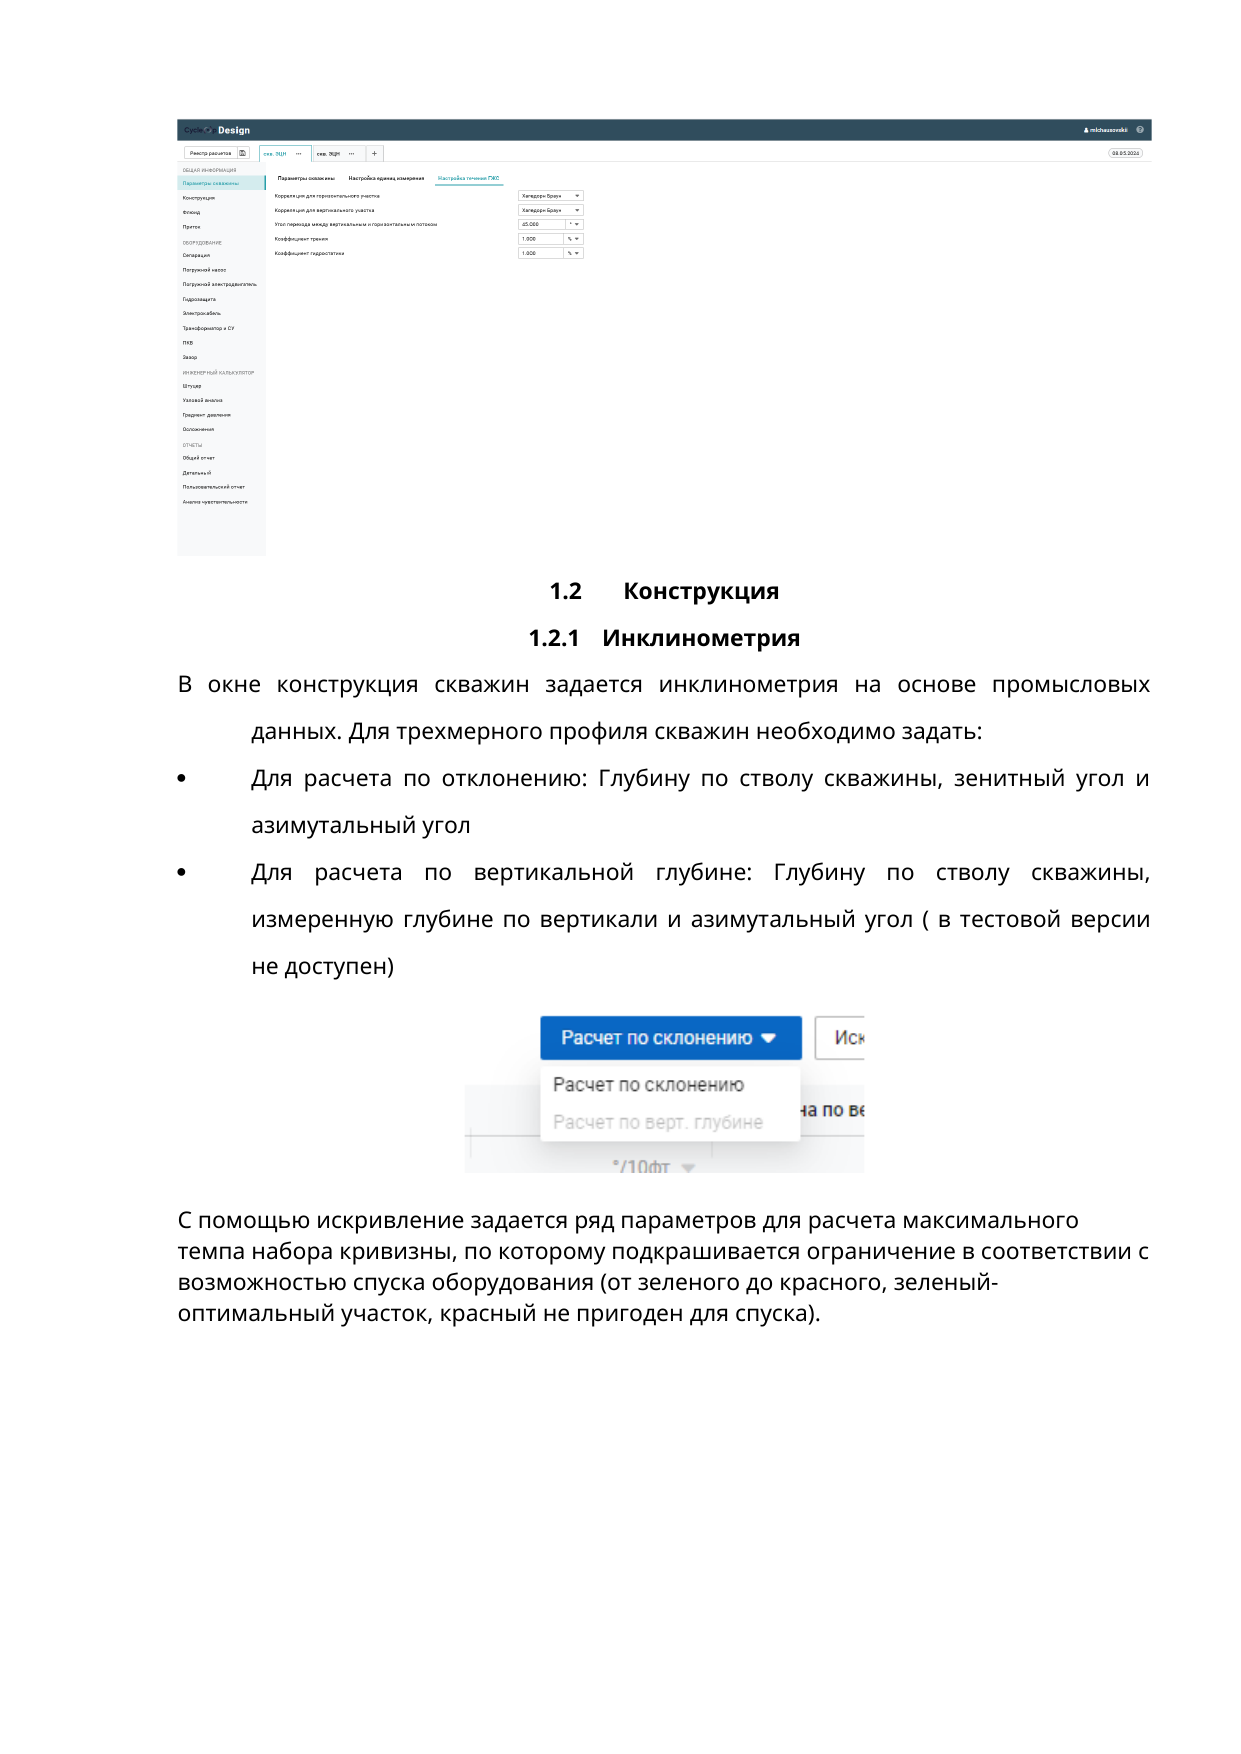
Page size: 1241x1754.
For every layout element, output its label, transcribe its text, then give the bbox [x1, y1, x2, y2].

picture [464, 996, 865, 1173]
list Инклинометрия [177, 621, 1152, 653]
list Для расчета по отклонению: Глубину по стволу скважины, зенитный угол и азимутальный угол [177, 762, 1152, 840]
text С помощью искривление задается ряд параметров для расчета максимального темпа набора кривизны, по которому подкрашивается ограничение в соответствии с возможностью спуска оборудования (от зеленого до красного, зеленый- оптимальный участок, красный не пригоден для спуска). [177, 1204, 1152, 1329]
list Для расчета по вертикальной глубине: Глубину по стволу скважины, измеренную глубине по вертикали и азимутальный угол ( в тестовой версии не доступен) [177, 856, 1152, 981]
picture [177, 118, 1152, 556]
text В окне конструкция скважин задается инклинометрия на основе промысловых данных. Для трехмерного профиля скважин необходимо задать: [177, 668, 1152, 746]
list Конструкция [177, 574, 1152, 606]
